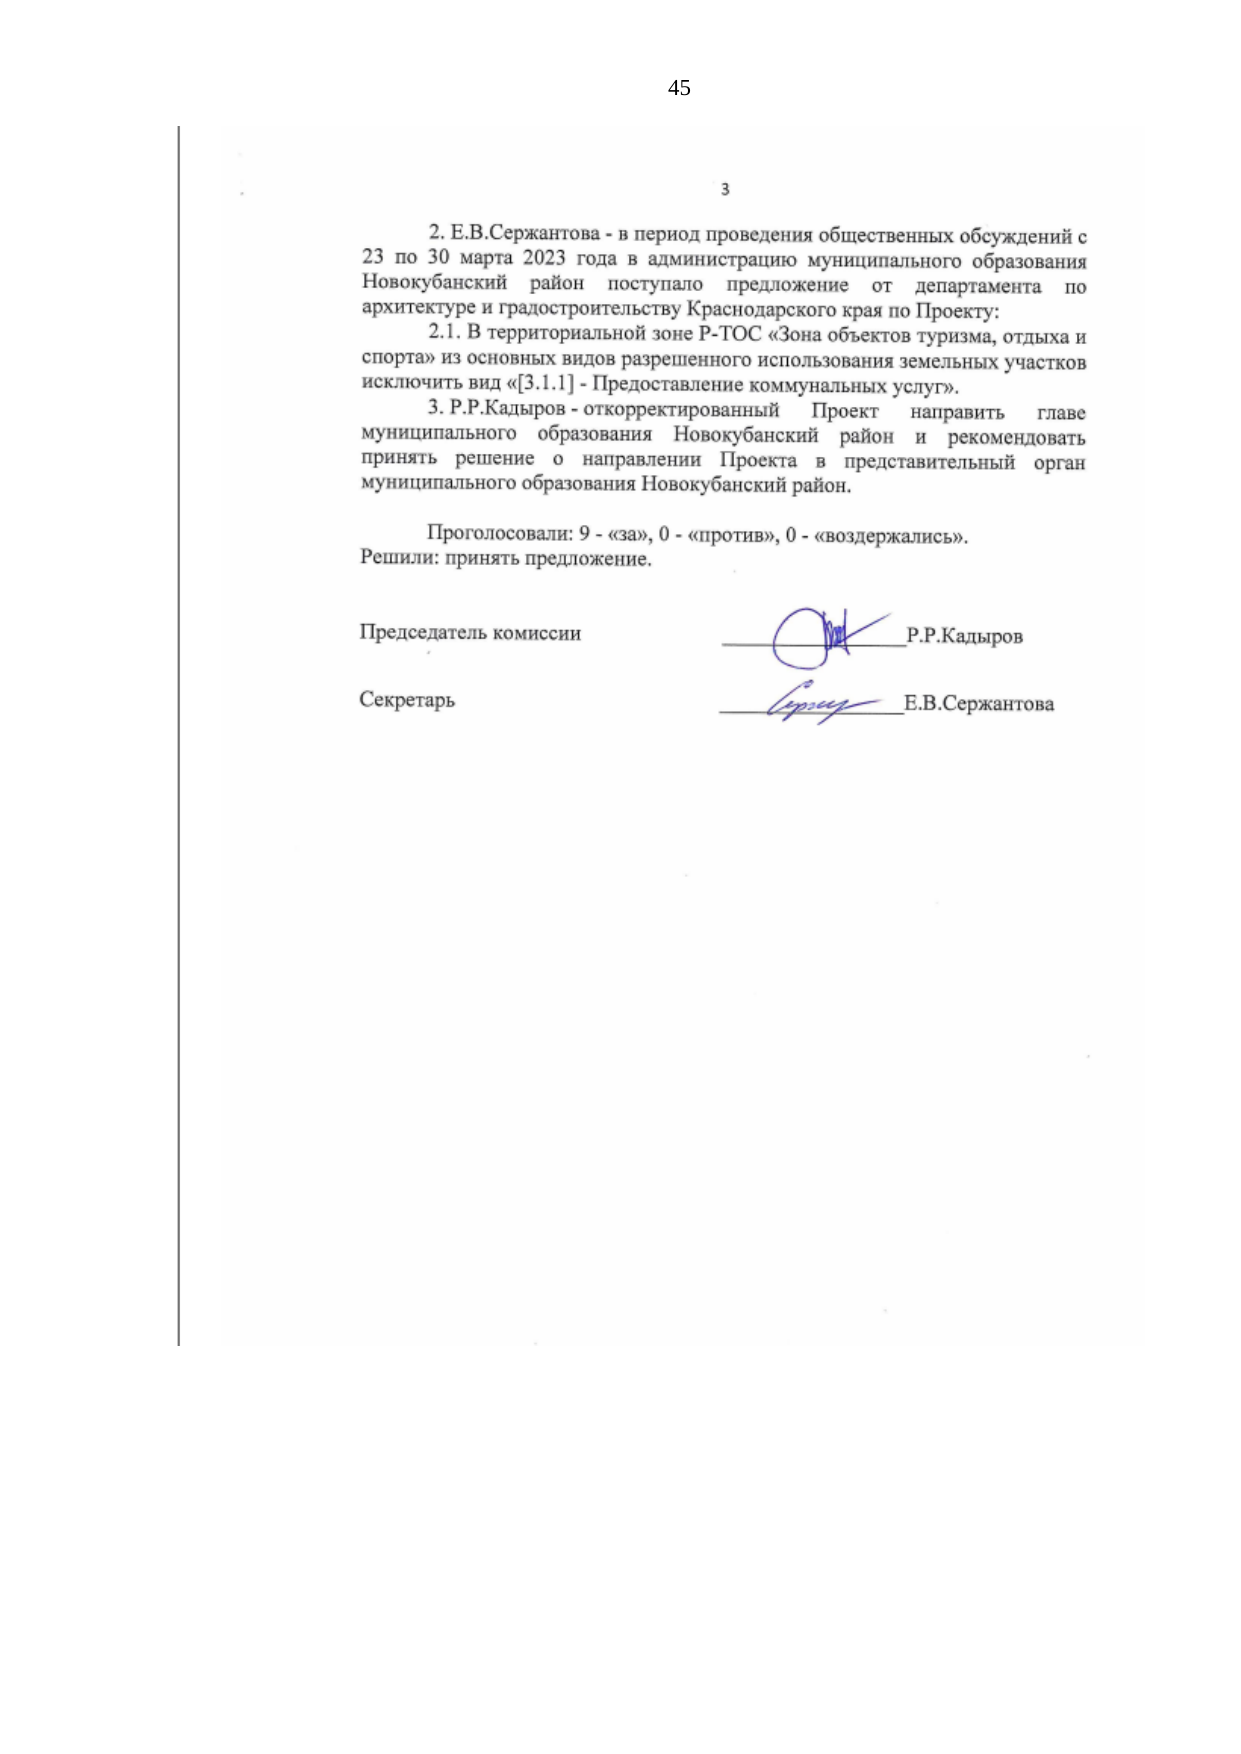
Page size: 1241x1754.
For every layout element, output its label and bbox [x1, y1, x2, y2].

picture [177, 126, 1182, 1346]
